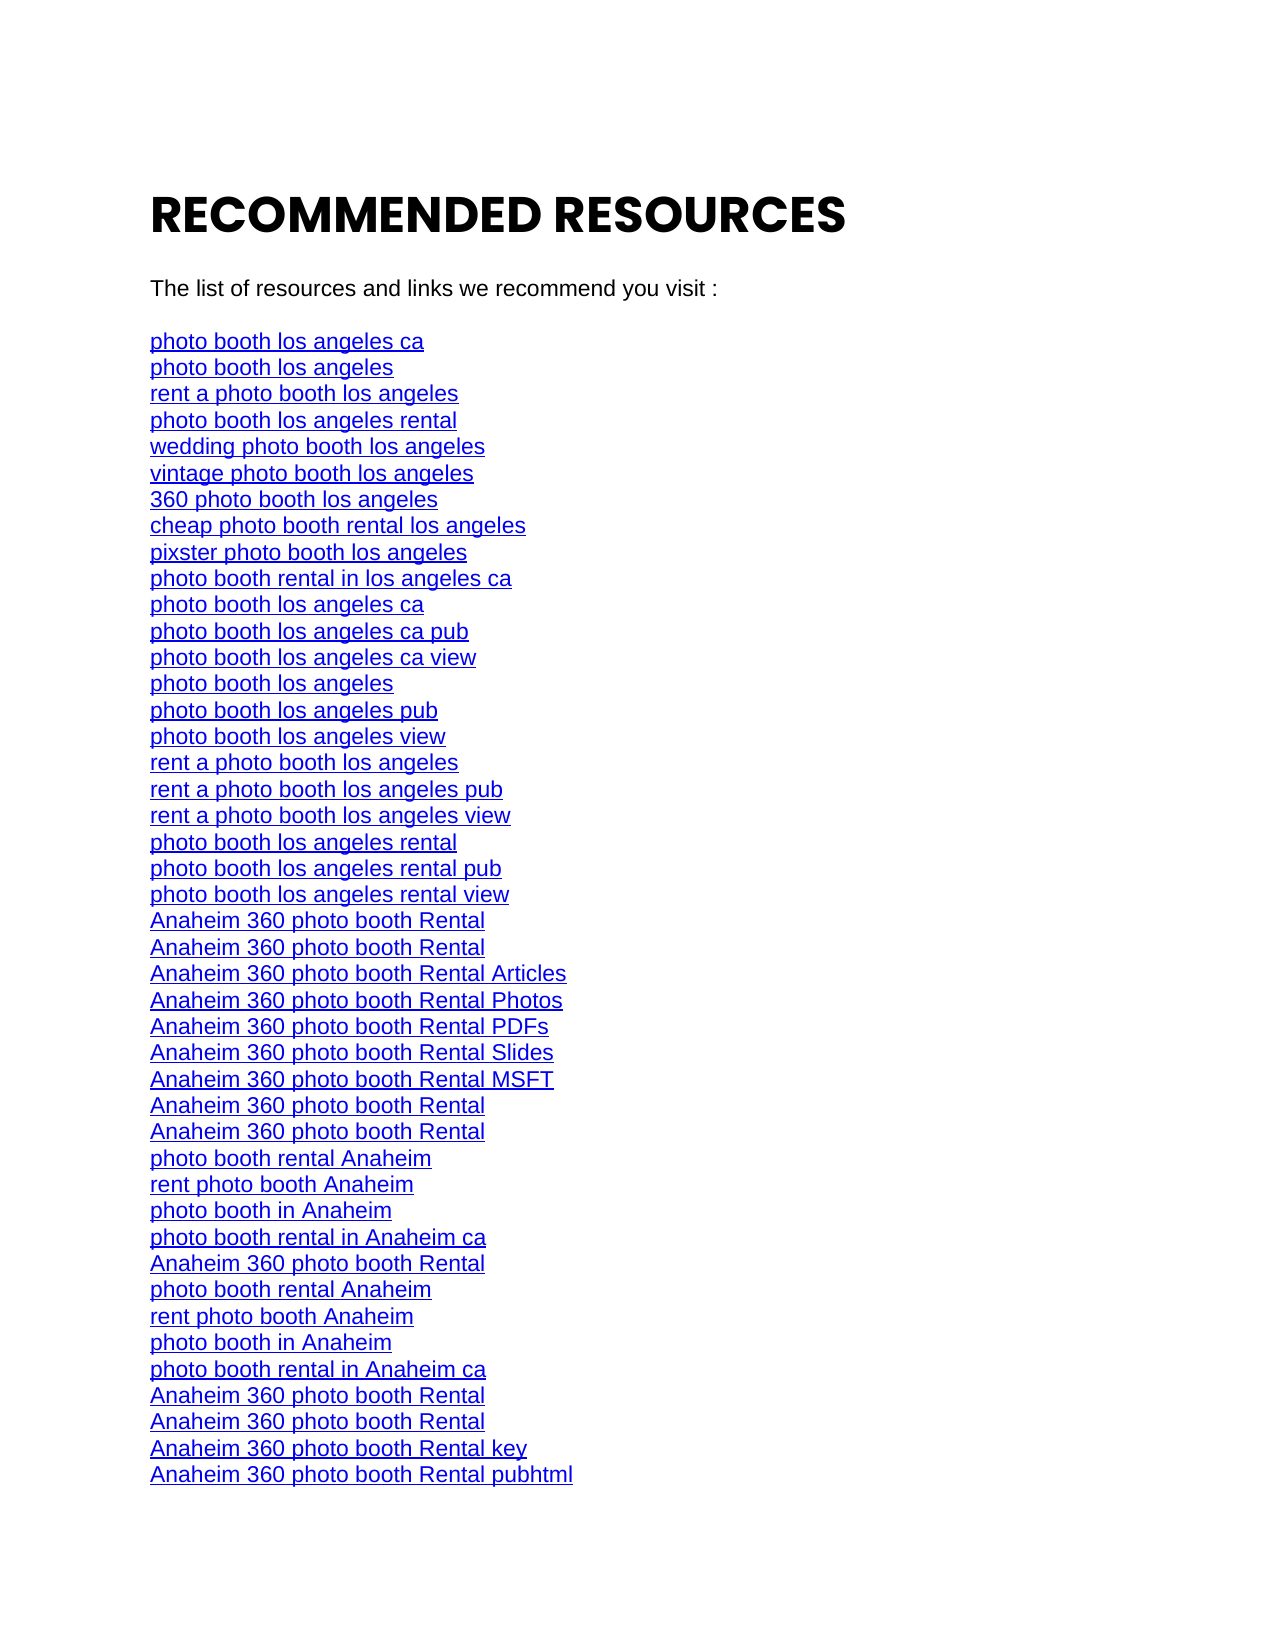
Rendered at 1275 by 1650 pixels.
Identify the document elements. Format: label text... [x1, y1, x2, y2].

text photo booth rental Anaheim [150, 1276, 1125, 1303]
text Anaheim 360 photo booth Rental [150, 1408, 1125, 1434]
text Anaheim 360 photo booth Rental [150, 1092, 1125, 1118]
text photo booth los angeles rental [150, 407, 1125, 433]
text rent photo booth Anaheim [150, 1171, 1125, 1197]
text photo booth los angeles [150, 354, 1125, 380]
text photo booth rental in Anaheim ca [150, 1224, 1125, 1250]
text cheap photo booth rental los angeles [150, 512, 1125, 538]
text Anaheim 360 photo booth Rental key [150, 1434, 1125, 1461]
text Anaheim 360 photo booth Rental [150, 907, 1125, 934]
text wedding photo booth los angeles [150, 433, 1125, 459]
text photo booth rental in los angeles ca [150, 565, 1125, 591]
subtitle RECOMMENDED RESOURCES [150, 175, 1125, 250]
text photo booth los angeles [150, 670, 1125, 697]
text Anaheim 360 photo booth Rental Slides [150, 1039, 1125, 1066]
text 360 photo booth los angeles [150, 486, 1125, 512]
text photo booth los angeles rental pub [150, 855, 1125, 881]
text photo booth los angeles rental view [150, 881, 1125, 907]
text Anaheim 360 photo booth Rental MSFT [150, 1066, 1125, 1092]
text Anaheim 360 photo booth Rental Articles [150, 960, 1125, 987]
text rent a photo booth los angeles [150, 749, 1125, 776]
text photo booth in Anaheim [150, 1197, 1125, 1224]
text photo booth los angeles ca [150, 591, 1125, 618]
text photo booth los angeles ca view [150, 644, 1125, 670]
text rent a photo booth los angeles view [150, 802, 1125, 828]
text photo booth los angeles ca [150, 328, 1125, 354]
text photo booth los angeles view [150, 723, 1125, 749]
text vintage photo booth los angeles [150, 459, 1125, 486]
text photo booth rental Anaheim [150, 1145, 1125, 1171]
text pixster photo booth los angeles [150, 538, 1125, 565]
text Anaheim 360 photo booth Rental pubhtml [150, 1461, 1125, 1487]
text Anaheim 360 photo booth Rental [150, 1382, 1125, 1408]
text photo booth los angeles pub [150, 697, 1125, 723]
text photo booth rental in Anaheim ca [150, 1356, 1125, 1382]
text photo booth los angeles ca pub [150, 618, 1125, 644]
text rent photo booth Anaheim [150, 1303, 1125, 1329]
text Anaheim 360 photo booth Rental PDFs [150, 1013, 1125, 1039]
text Anaheim 360 photo booth Rental [150, 1118, 1125, 1145]
text Anaheim 360 photo booth Rental Photos [150, 987, 1125, 1013]
text rent a photo booth los angeles pub [150, 776, 1125, 802]
text rent a photo booth los angeles [150, 380, 1125, 407]
text The list of resources and links we recommend you visit : [150, 275, 1125, 301]
text Anaheim 360 photo booth Rental [150, 1250, 1125, 1276]
text photo booth in Anaheim [150, 1329, 1125, 1356]
text photo booth los angeles rental [150, 828, 1125, 855]
text Anaheim 360 photo booth Rental [150, 934, 1125, 960]
